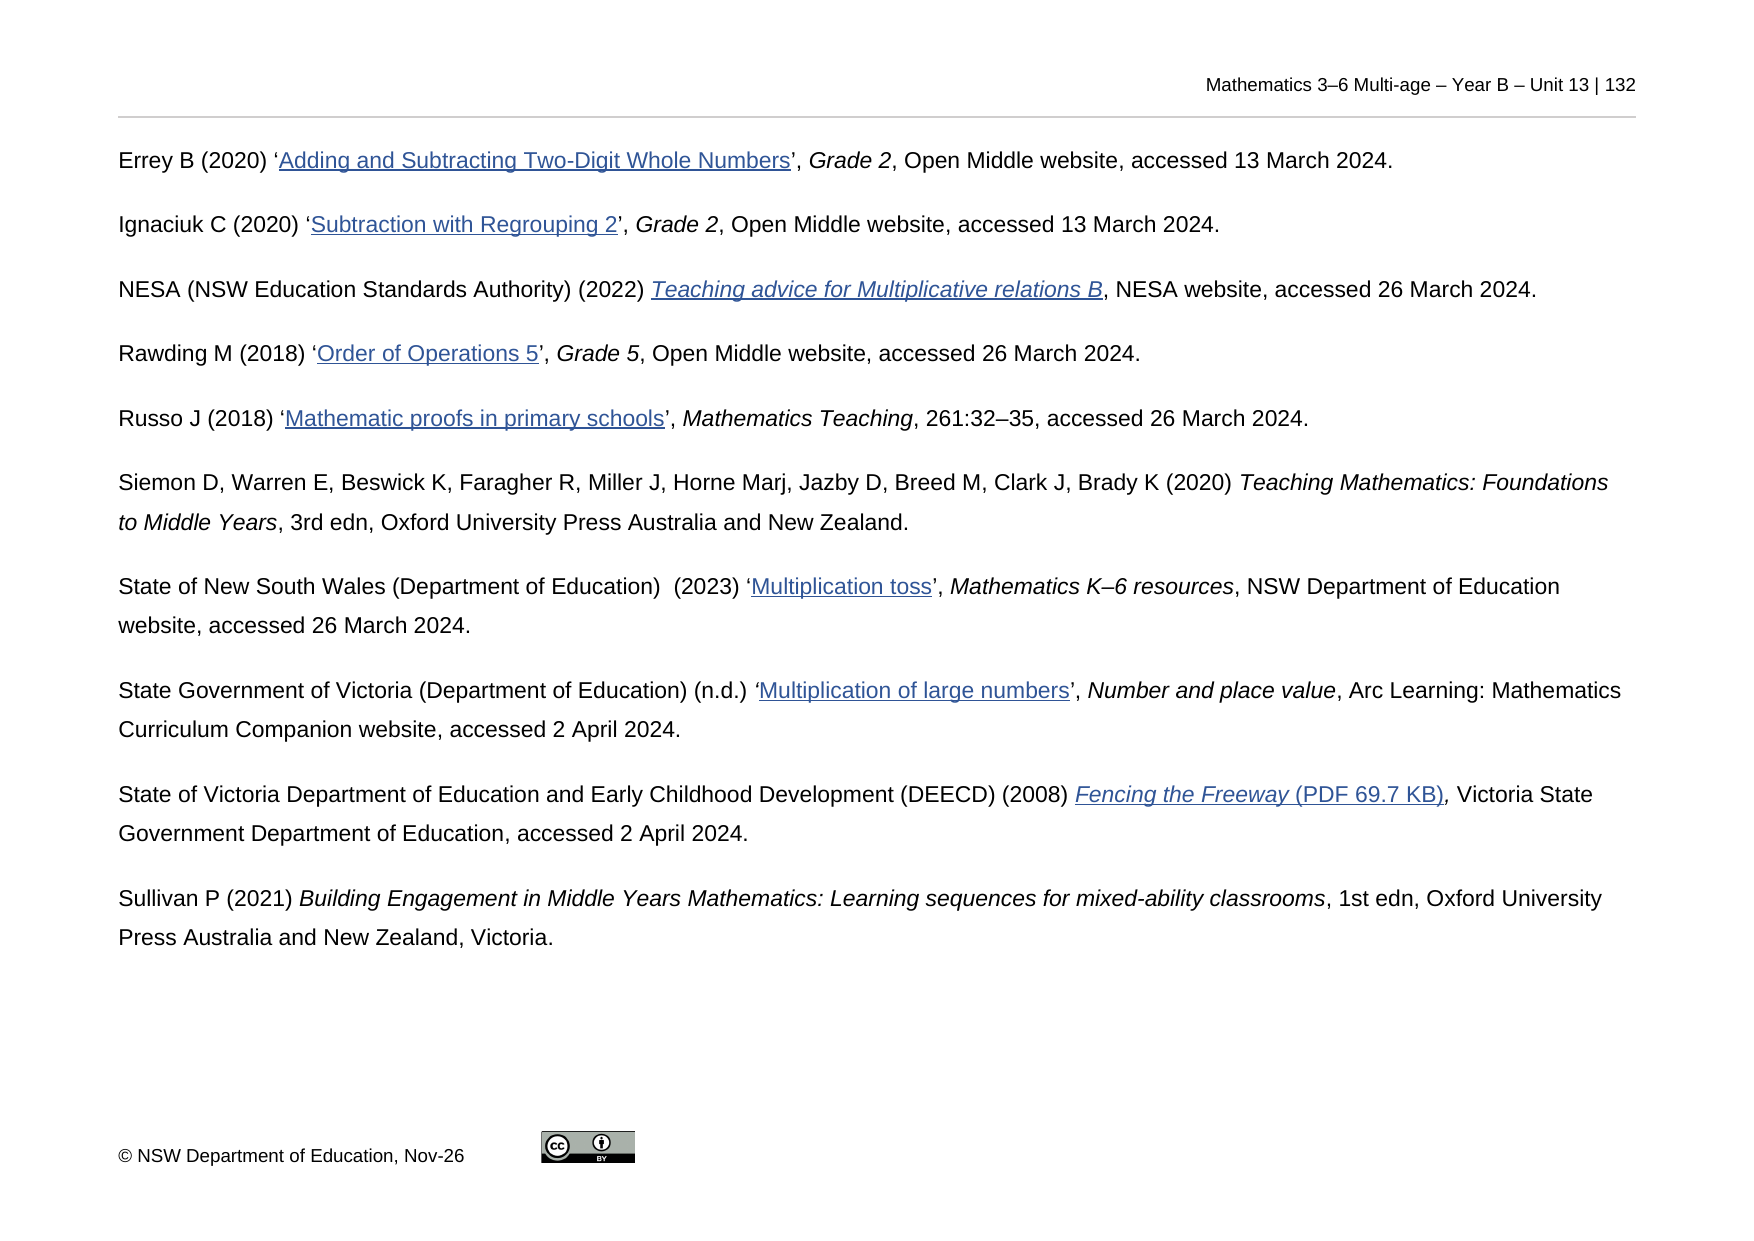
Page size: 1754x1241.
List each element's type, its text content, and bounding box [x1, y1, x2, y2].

picture [541, 1131, 635, 1163]
text State Government of Victoria (Department of Education) (n.d.) ‘Multiplication of large numbers’, Number and place value, Arc Learning: Mathematics Curriculum Companion website, accessed 2 April 2024. [118, 677, 1636, 743]
text State of Victoria Department of Education and Early Childhood Development (DEECD) (2008) Fencing the Freeway (PDF 69.7 KB), Victoria State Government Department of Education, accessed 2 April 2024. [118, 781, 1636, 847]
text Rawding M (2018) ‘Order of Operations 5’, Grade 5, Open Middle website, accessed 26 March 2024. [118, 340, 1636, 366]
text Ignaciuk C (2020) ‘Subtraction with Regrouping 2’, Grade 2, Open Middle website, accessed 13 March 2024. [118, 211, 1636, 237]
text NESA (NSW Education Standards Authority) (2022) Teaching advice for Multiplicative relations B, NESA website, accessed 26 March 2024. [118, 276, 1636, 302]
text State of New South Wales (Department of Education) (2023) ‘Multiplication toss’, Mathematics K–6 resources, NSW Department of Education website, accessed 26 March 2024. [118, 573, 1636, 639]
text Sullivan P (2021) Building Engagement in Middle Years Mathematics: Learning sequences for mixed-ability classrooms, 1st edn, Oxford University Press Australia and New Zealand, Victoria. [118, 885, 1636, 951]
text Siemon D, Warren E, Beswick K, Faragher R, Miller J, Horne Marj, Jazby D, Breed M, Clark J, Brady K (2020) Teaching Mathematics: Foundations to Middle Years, 3rd edn, Oxford University Press Australia and New Zealand. [118, 469, 1636, 535]
text Errey B (2020) ‘Adding and Subtracting Two-Digit Whole Numbers’, Grade 2, Open Middle website, accessed 13 March 2024. [118, 147, 1636, 173]
text Russo J (2018) ‘Mathematic proofs in primary schools’, Mathematics Teaching, 261:32–35, accessed 26 March 2024. [118, 404, 1636, 431]
